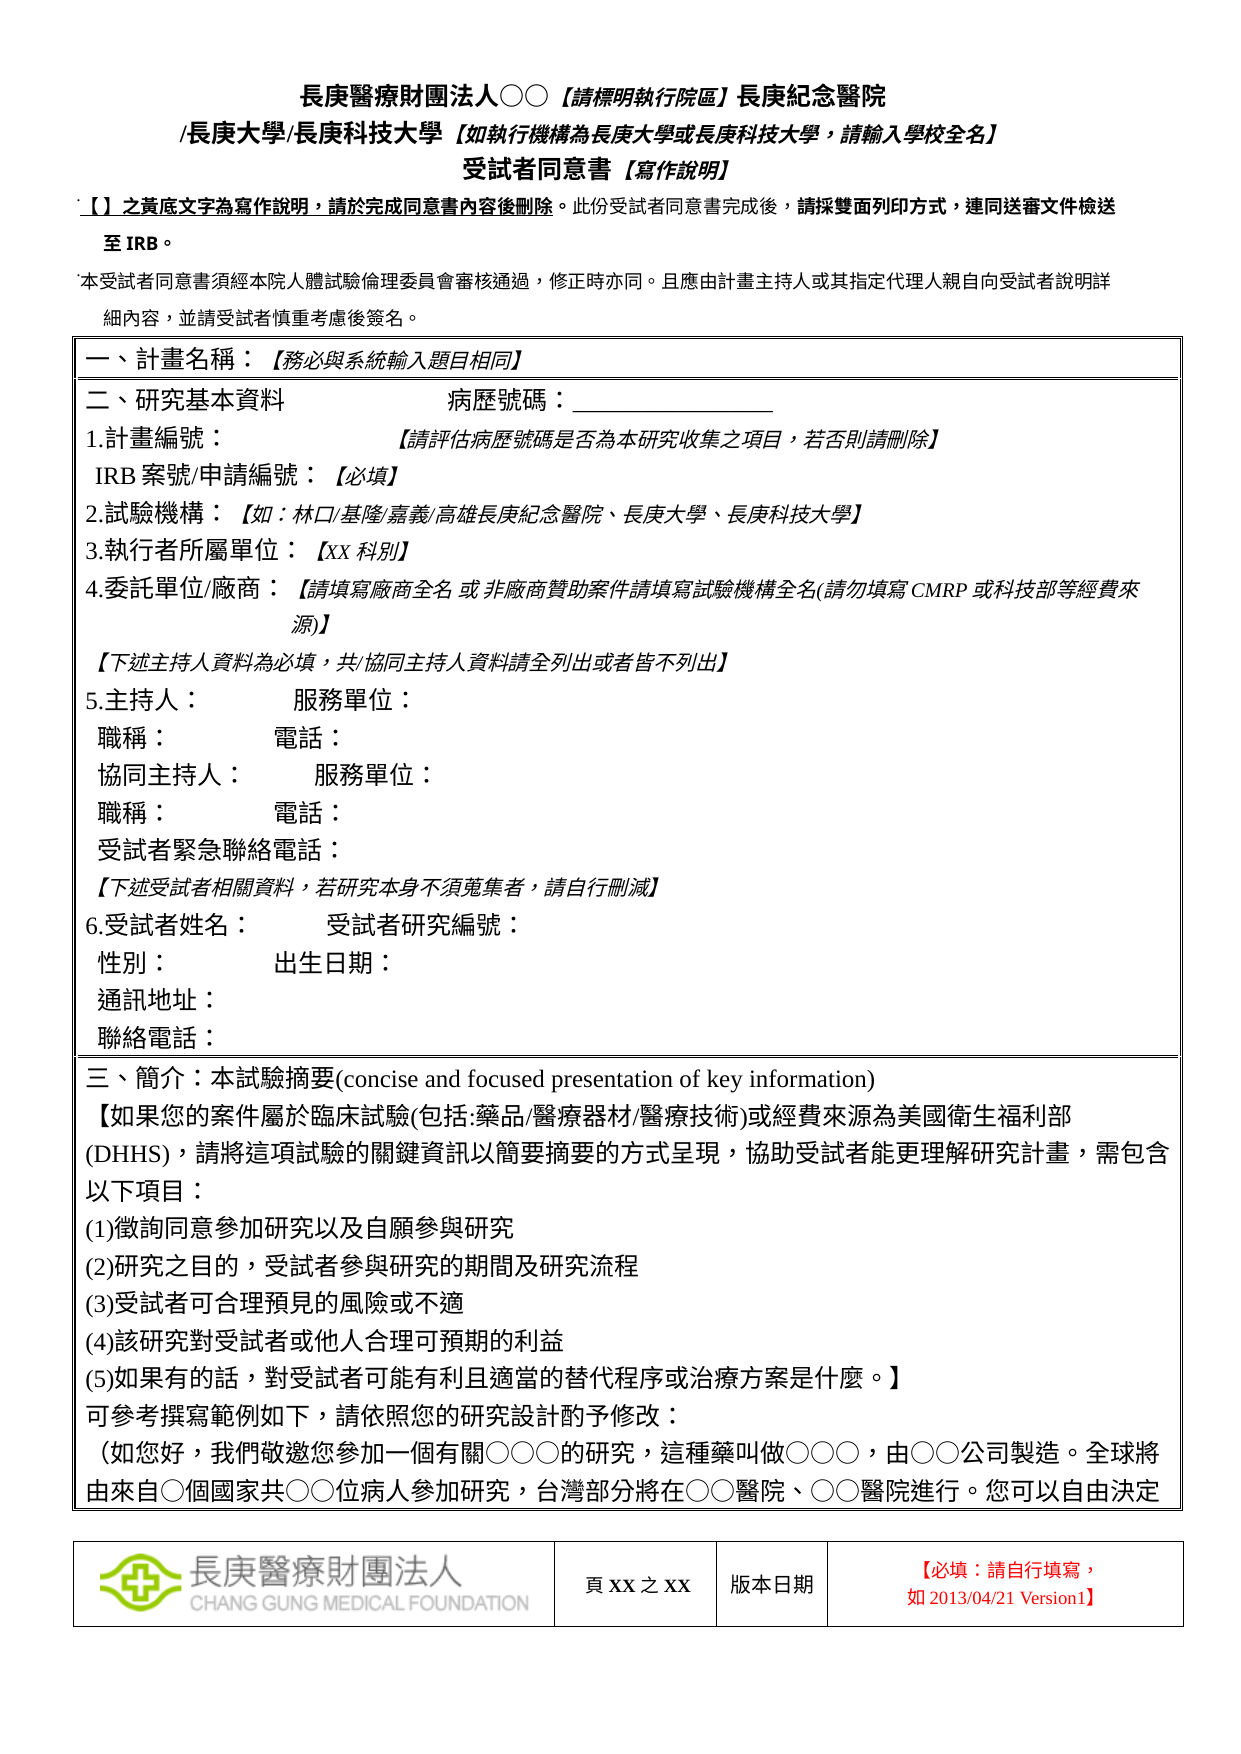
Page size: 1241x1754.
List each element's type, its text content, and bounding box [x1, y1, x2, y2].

text 長庚醫療財團法人○○【請標明執行院區】長庚紀念醫院 [133, 76, 1053, 112]
table_header 一、計畫名稱：【務必與系統輸入題目相同】 [76, 339, 1180, 377]
table_cell 二、研究基本資料 病歷號碼：________________ 1.計畫編號： 【請評估病歷號碼是否為本研究收集之項目，若否則請刪除】 IRB案號/申請編號：【必填】 2.試驗機構：【如：林口/基隆/嘉義/高雄長庚紀念醫院、長庚大學、長庚科技大學】 3.執行者所屬單位：【XX 科別】 4.委託單位/廠商：【請填寫廠商全名 或 非廠商贊助案件請填寫試驗機構全名(請勿填寫CMRP或科技部等經費來源)】 【下述主持人資料為必填，共/協同主持人資料請全列出或者皆不列出】 5.主持人： 服務單位： 職稱： 電話： 協同主持人： 服務單位： 職稱： 電話： 受試者緊急聯絡電話： 【下述受試者相關資料，若研究本身不須蒐集者，請自行刪減】 6.受試者姓名： 受試者研究編號： 性別： 出生日期： 通訊地址： 聯絡電話： [76, 377, 1180, 1055]
text ˙本受試者同意書須經本院人體試驗倫理委員會審核通過，修正時亦同。且應由計畫主持人或其指定代理人親自向受試者說明詳細內容，並請受試者慎重考慮後簽名。 [77, 261, 1126, 336]
text 受試者同意書【寫作說明】 [148, 150, 1053, 186]
text /長庚大學/長庚科技大學【如執行機構為長庚大學或長庚科技大學，請輸入學校全名】 [133, 112, 1053, 150]
text ˙【 】之黃底文字為寫作說明，請於完成同意書內容後刪除。此份受試者同意書完成後，請採雙面列印方式，連同送審文件檢送至IRB。 [77, 186, 1126, 261]
picture [100, 1551, 529, 1616]
